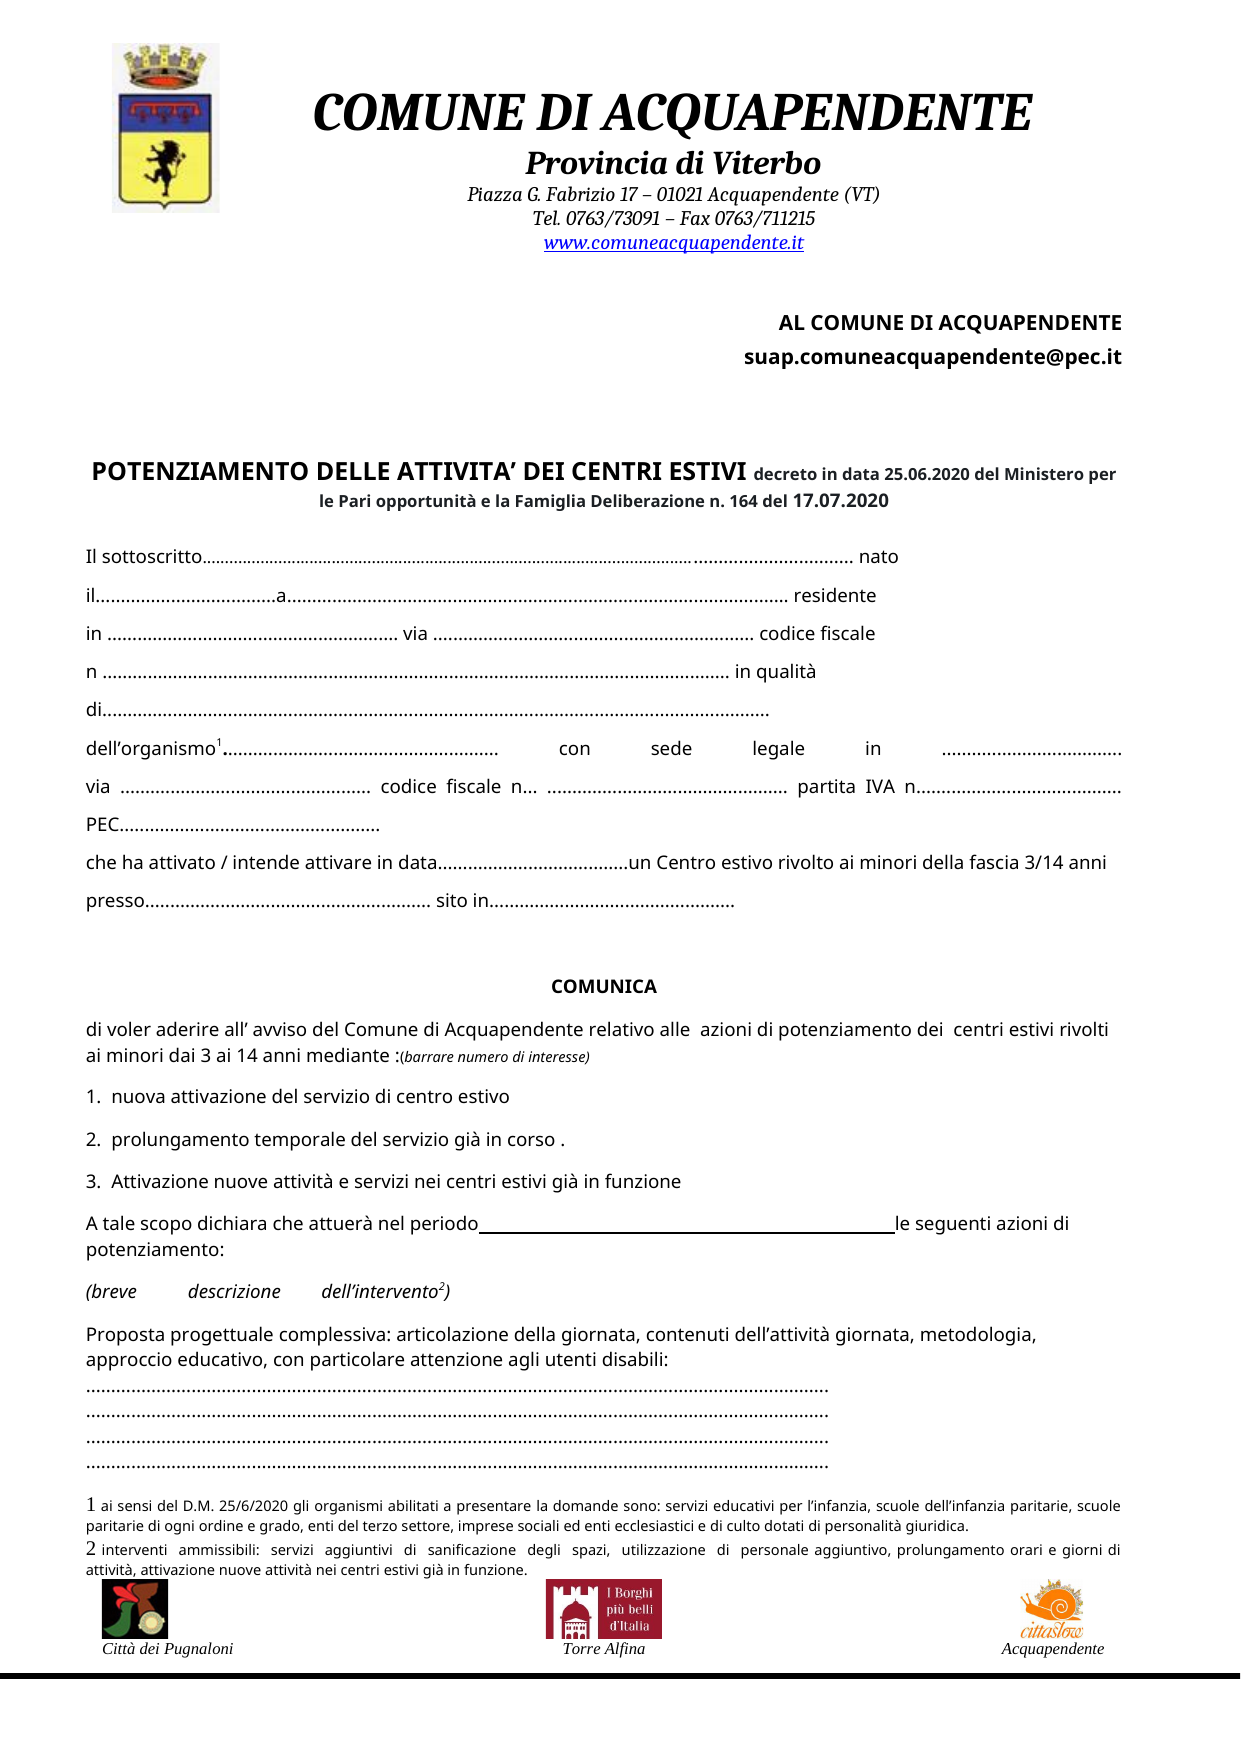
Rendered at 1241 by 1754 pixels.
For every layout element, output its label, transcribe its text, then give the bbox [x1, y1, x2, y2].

text .................................................................................................................................................... [86, 1423, 1122, 1448]
picture [111, 43, 220, 213]
text .................................................................................................................................................... [86, 1397, 1122, 1423]
text .................................................................................................................................................... [86, 1448, 1122, 1474]
text AL COMUNE DI ACQUAPENDENTE [86, 308, 1122, 337]
text dell’organismo....................................................... con sede legale in .................................... via .................................................. codice fiscale n... ................................................ partita IVA n......................................... PEC.................................................... [86, 735, 1122, 837]
text di voler aderire all’ avviso del Comune di Acquapendente relativo alle azioni di potenziamento dei centri estivi rivolti ai minori dai 3 ai 14 anni mediante :(barrare numero di interesse) [86, 1017, 1122, 1068]
text POTENZIAMENTO DELLE ATTIVITA’ DEI CENTRI ESTIVI decreto in data 25.06.2020 del Ministero per le Pari opportunità e la Famiglia Deliberazione n. 164 del 17.07.2020 [86, 454, 1122, 513]
text .................................................................................................................................................... [86, 1372, 1122, 1397]
text Proposta progettuale complessiva: articolazione della giornata, contenuti dell’attività giornata, metodologia, approccio educativo, con particolare attenzione agli utenti disabili: [86, 1321, 1122, 1372]
text che ha attivato / intende attivare in data......................................un Centro estivo rivolto ai minori della fascia 3/14 anni presso......................................................... sito in................................................. [86, 849, 1122, 913]
text 3. Attivazione nuove attività e servizi nei centri estivi già in funzione [86, 1169, 1122, 1194]
text COMUNICA [86, 973, 1122, 999]
text (breve descrizione dell’intervento) [86, 1278, 1122, 1304]
picture [101, 1579, 169, 1639]
text 1. nuova attivazione del servizio di centro estivo [86, 1084, 1122, 1109]
text suap.comuneacquapendente@pec.it [86, 342, 1122, 371]
text A tale scopo dichiara che attuerà nel periodo le seguenti azioni di potenziamento: [86, 1211, 1122, 1262]
text 2. prolungamento temporale del servizio già in corso . [86, 1126, 1122, 1151]
text Il sottoscritto.............................................................................................................................................. nato il....................................a.................................................................................................… residente in .......................................................... via ................................................................ codice fiscale n ............................................................................................................................. in qualità di..................................................................................................................................... [86, 544, 1122, 722]
picture [1020, 1579, 1084, 1639]
picture [545, 1579, 662, 1639]
